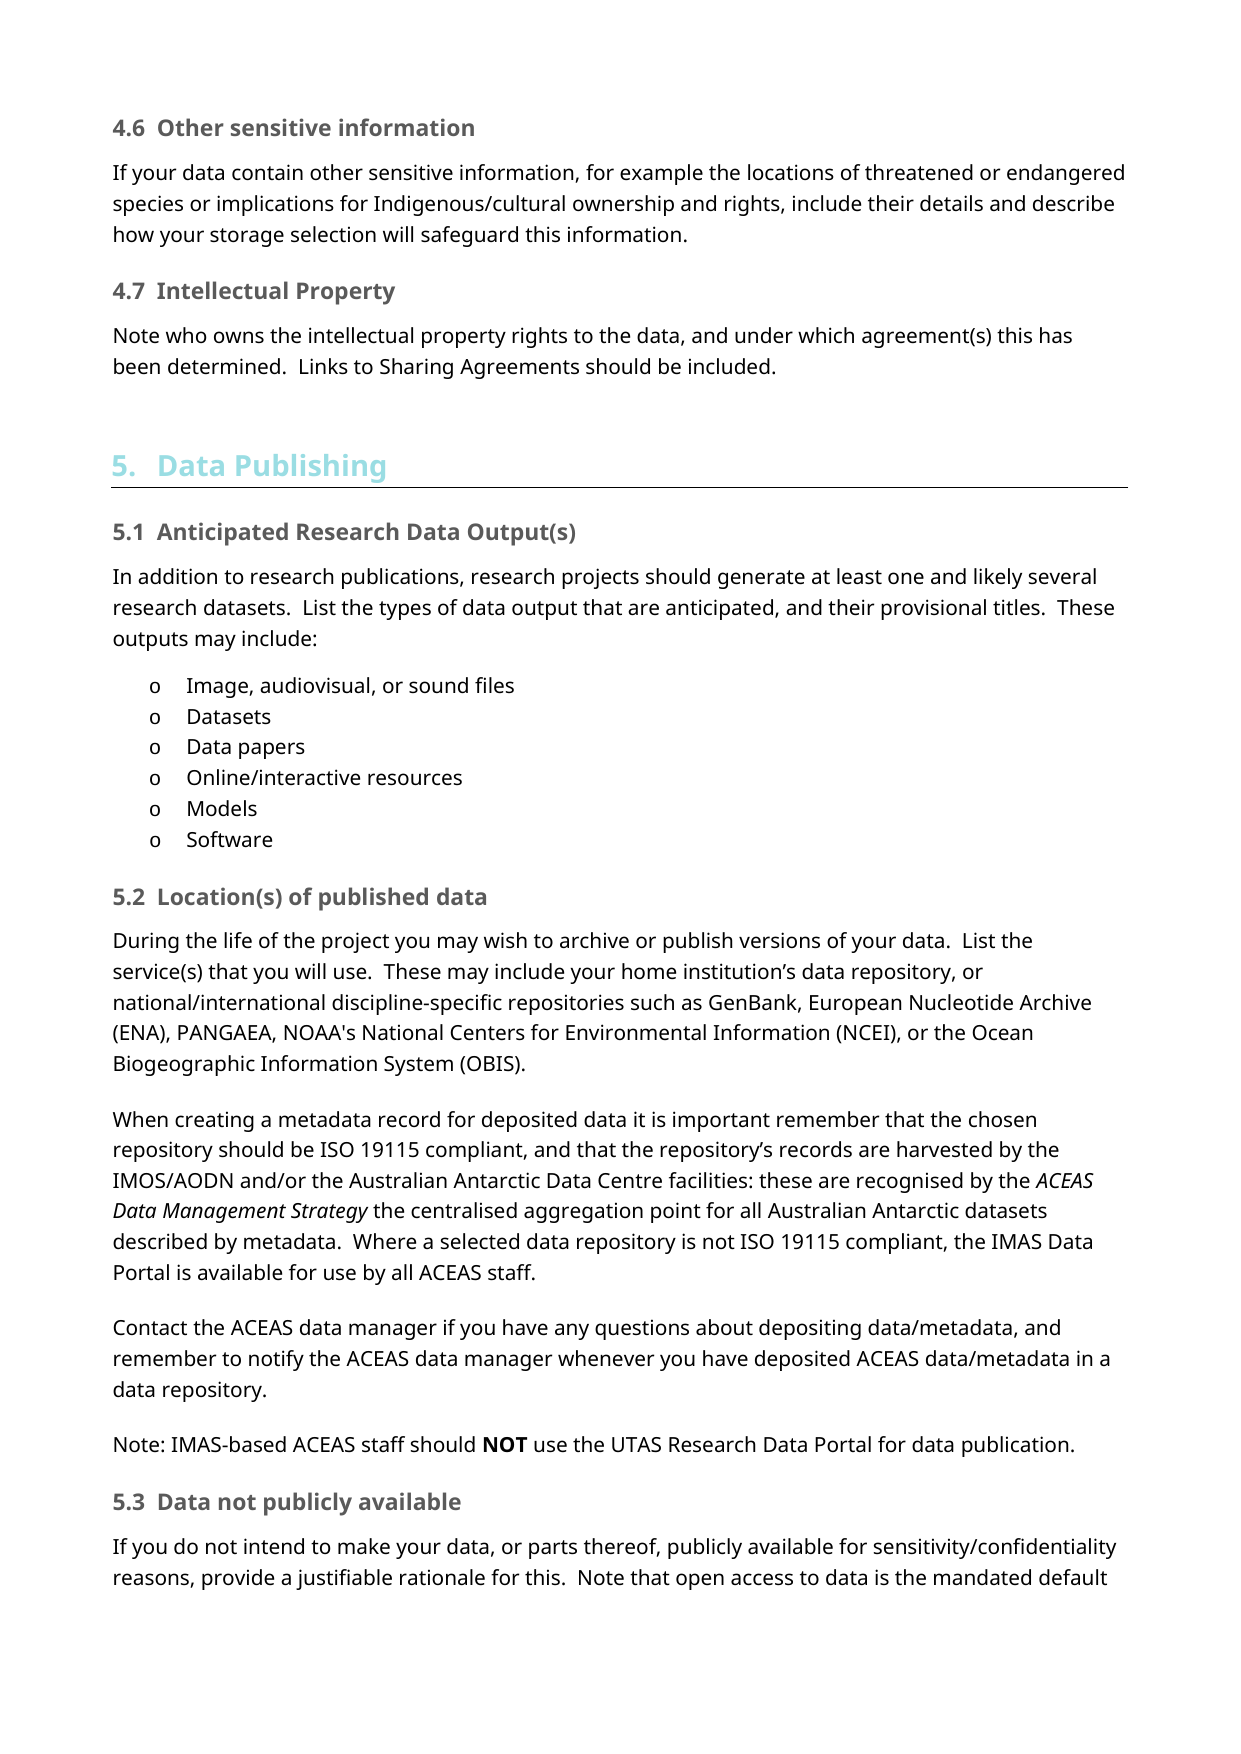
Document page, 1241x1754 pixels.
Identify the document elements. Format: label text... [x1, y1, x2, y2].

text Note: IMAS-based ACEAS staff should NOT use the UTAS Research Data Portal for data publication. [112, 1430, 1128, 1459]
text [112, 1532, 1128, 1591]
text Note who owns the intellectual property rights to the data, and under which agreement(s) this has been determined. Links to Sharing Agreements should be included. [112, 322, 1128, 381]
text 5.2 Location(s) of published data [112, 880, 1128, 912]
list Datasets [148, 702, 1128, 730]
text When creating a metadata record for deposited data it is important remember that the chosen repository should be ISO 19115 compliant, and that the repository’s records are harvested by the IMOS/AODN and/or the Australian Antarctic Data Centre facilities: these are recognised by the ACEAS Data Management Strategy the centralised aggregation point for all Australian Antarctic datasets described by metadata. Where a selected data repository is not ISO 19115 compliant, the IMAS Data Portal is available for use by all ACEAS staff. [112, 1105, 1128, 1286]
text 4.6 Other sensitive information [112, 112, 1128, 143]
text If your data contain other sensitive information, for example the locations of threatened or endangered species or implications for Indigenous/cultural ownership and rights, include their details and describe how your storage selection will safeguard this information. [112, 158, 1128, 248]
list Models [148, 794, 1128, 822]
list Data Publishing [111, 445, 1128, 487]
text In addition to research publications, research projects should generate at least one and likely several research datasets. List the types of data output that are anticipated, and their provisional titles. These outputs may include: [112, 562, 1128, 652]
text 5.1 Anticipated Research Data Output(s) [112, 516, 1128, 547]
text 4.7 Intellectual Property [112, 275, 1128, 307]
text 5.3 Data not publicly available [112, 1486, 1128, 1517]
text Contact the ACEAS data manager if you have any questions about depositing data/metadata, and remember to notify the ACEAS data manager whenever you have deposited ACEAS data/metadata in a data repository. [112, 1313, 1128, 1403]
list Data papers [148, 732, 1128, 761]
list Image, audiovisual, or sound files [148, 671, 1128, 699]
list Software [149, 825, 1128, 853]
list Online/interactive resources [148, 763, 1128, 792]
text During the life of the project you may wish to archive or publish versions of your data. List the service(s) that you will use. These may include your home institution’s data repository, or national/international discipline-specific repositories such as GenBank, European Nucleotide Archive (ENA), PANGAEA, NOAA's National Centers for Environmental Information (NCEI), or the Ocean Biogeographic Information System (OBIS). [112, 927, 1128, 1078]
